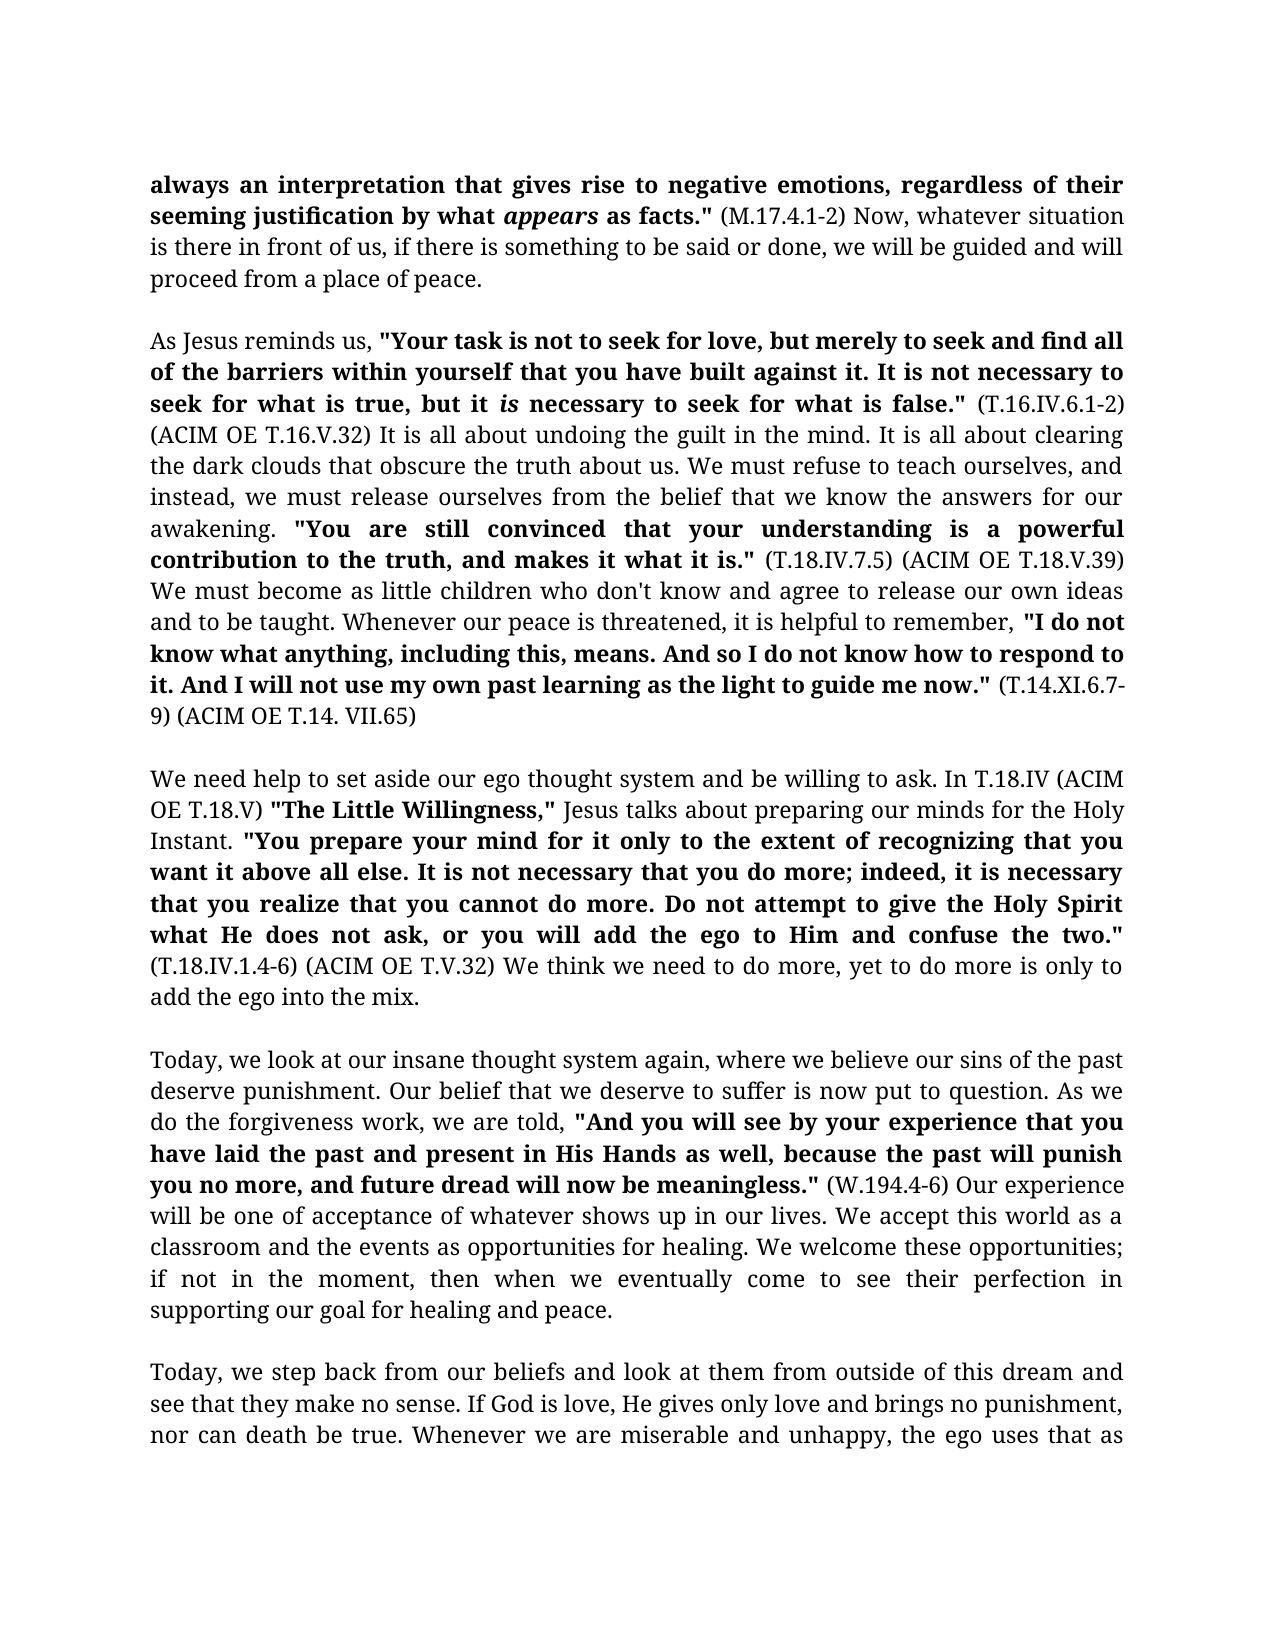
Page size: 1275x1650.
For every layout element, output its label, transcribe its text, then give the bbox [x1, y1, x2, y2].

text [150, 1356, 1125, 1450]
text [150, 169, 1125, 294]
text Today, we look at our insane thought system again, where we believe our sins of the past deserve punishment. Our belief that we deserve to suffer is now put to question. As we do the forgiveness work, we are told, "And you will see by your experience that you have laid the past and present in His Hands as well, because the past will punish you no more, and future dread will now be meaningless." (W.194.4-6) Our experience will be one of acceptance of whatever shows up in our lives. We accept this world as a classroom and the events as opportunities for healing. We welcome these opportunities; if not in the moment, then when we eventually come to see their perfection in supporting our goal for healing and peace. [150, 1044, 1125, 1325]
text As Jesus reminds us, "Your task is not to seek for love, but merely to seek and find all of the barriers within yourself that you have built against it. It is not necessary to seek for what is true, but it is necessary to seek for what is false." (T.16.IV.6.1-2) (ACIM OE T.16.V.32) It is all about undoing the guilt in the mind. It is all about clearing the dark clouds that obscure the truth about us. We must refuse to teach ourselves, and instead, we must release ourselves from the belief that we know the answers for our awakening. "You are still convinced that your understanding is a powerful contribution to the truth, and makes it what it is." (T.18.IV.7.5) (ACIM OE T.18.V.39) We must become as little children who don't know and agree to release our own ideas and to be taught. Whenever our peace is threatened, it is helpful to remember, "I do not know what anything, including this, means. And so I do not know how to respond to it. And I will not use my own past learning as the light to guide me now." (T.14.XI.6.7-9) (ACIM OE T.14. VII.65) [150, 325, 1125, 731]
text We need help to set aside our ego thought system and be willing to ask. In T.18.IV (ACIM OE T.18.V) "The Little Willingness," Jesus talks about preparing our minds for the Holy Instant. "You prepare your mind for it only to the extent of recognizing that you want it above all else. It is not necessary that you do more; indeed, it is necessary that you realize that you cannot do more. Do not attempt to give the Holy Spirit what He does not ask, or you will add the ego to Him and confuse the two." (T.18.IV.1.4-6) (ACIM OE T.V.32) We think we need to do more, yet to do more is only to add the ego into the mix. [150, 762, 1125, 1012]
